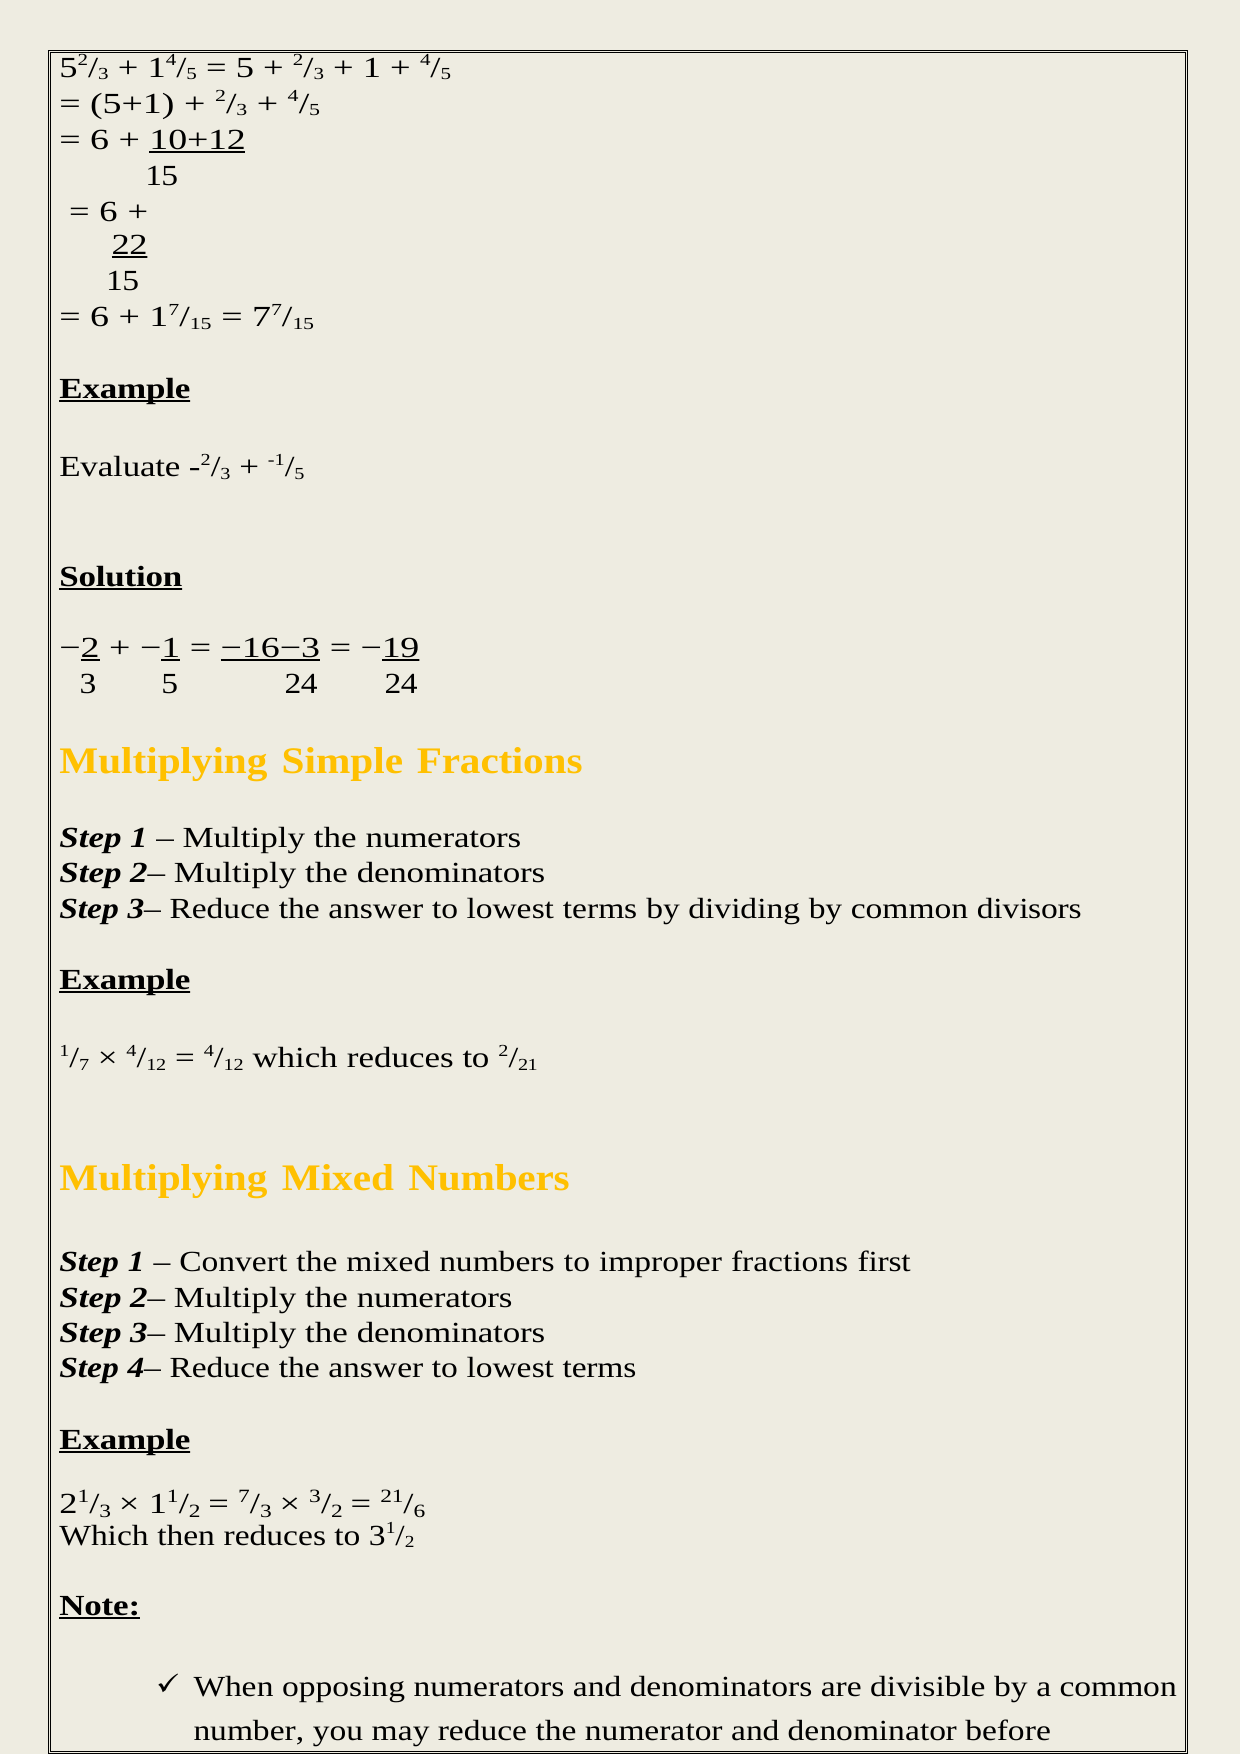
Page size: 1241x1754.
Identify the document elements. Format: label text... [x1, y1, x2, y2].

text 21/3 × 11/2 = 7/3 × 3/2 = 21/6 [59, 1490, 1185, 1519]
text = 6 + 22 [51, 194, 148, 261]
subtitle Example [59, 371, 1185, 405]
text Step 3– Multiply the denominators [59, 1315, 1185, 1349]
text = 6 + 10+12 [59, 122, 1185, 156]
text Step 1 – Multiply the numerators [59, 820, 1185, 853]
text = 6 + 17/15 = 77/15 [59, 299, 1185, 333]
text Which then reduces to 31/2 [59, 1526, 1185, 1550]
text Step 2– Multiply the numerators [59, 1280, 1185, 1313]
subtitle Example [59, 1422, 1185, 1455]
text 15 [51, 263, 139, 297]
subtitle Note: [59, 1588, 1185, 1621]
text Step 4– Reduce the answer to lowest terms [59, 1351, 1185, 1384]
text Evaluate -2/3 + -1/5 [59, 449, 1185, 483]
text 1/7 × 4/12 = 4/12 which reduces to 2/21 [59, 1040, 1185, 1074]
text Step 1 – Convert the mixed numbers to improper fractions first [59, 1244, 1185, 1278]
text Step 3– Reduce the answer to lowest terms by dividing by common divisors [59, 891, 1185, 924]
subtitle Example [59, 962, 1185, 996]
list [156, 1669, 1185, 1747]
text = (5+1) + 2/3 + 4/5 [59, 86, 1185, 119]
text Step 2– Multiply the denominators [59, 855, 1185, 889]
subtitle Multiplying Simple Fractions [59, 738, 1185, 782]
subtitle Multiplying Mixed Numbers [59, 1156, 1185, 1199]
text 52/3 + 14/5 = 5 + 2/3 + 1 + 4/5 [59, 53, 1185, 83]
text 3 5 24 24 [72, 666, 1185, 700]
text −2 + −1 = −16−3 = −19 [59, 630, 1185, 664]
subtitle Solution [59, 559, 1185, 593]
text 15 [145, 158, 1185, 192]
